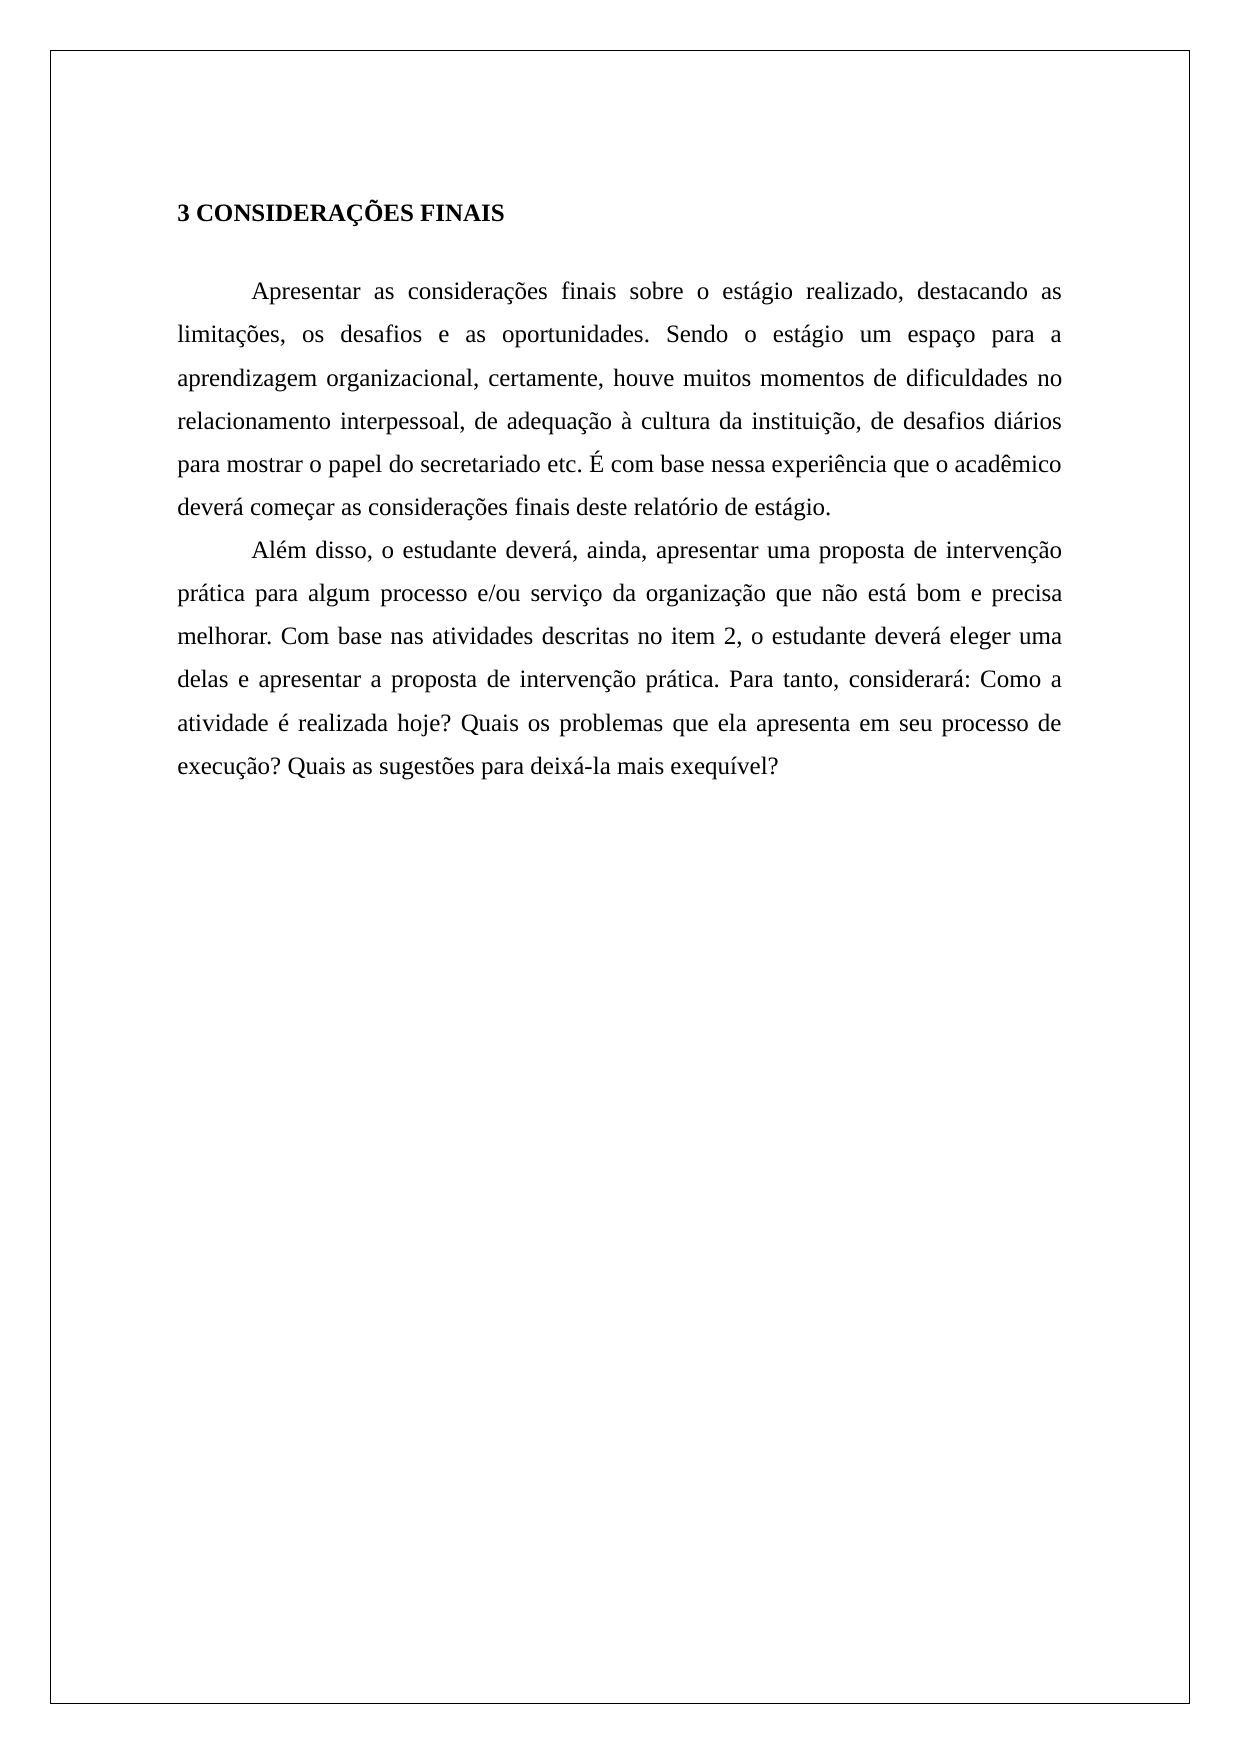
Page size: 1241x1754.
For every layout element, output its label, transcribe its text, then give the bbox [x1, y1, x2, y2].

text Além disso, o estudante deverá, ainda, apresentar uma proposta de intervenção prática para algum processo e/ou serviço da organização que não está bom e precisa melhorar. Com base nas atividades descritas no item 2, o estudante deverá eleger uma delas e apresentar a proposta de intervenção prática. Para tanto, considerará: Como a atividade é realizada hoje? Quais os problemas que ela apresenta em seu processo de execução? Quais as sugestões para deixá-la mais exequível?REFERÊNCIAS [177, 535, 1063, 779]
text 3 CONSIDERAÇÕES FINAIS [177, 198, 1063, 226]
text Apresentar as considerações finais sobre o estágio realizado, destacando as limitações, os desafios e as oportunidades. Sendo o estágio um espaço para a aprendizagem organizacional, certamente, houve muitos momentos de dificuldades no relacionamento interpessoal, de adequação à cultura da instituição, de desafios diários para mostrar o papel do secretariado etc. É com base nessa experiência que o acadêmico deverá começar as considerações finais deste relatório de estágio. [177, 276, 1063, 521]
